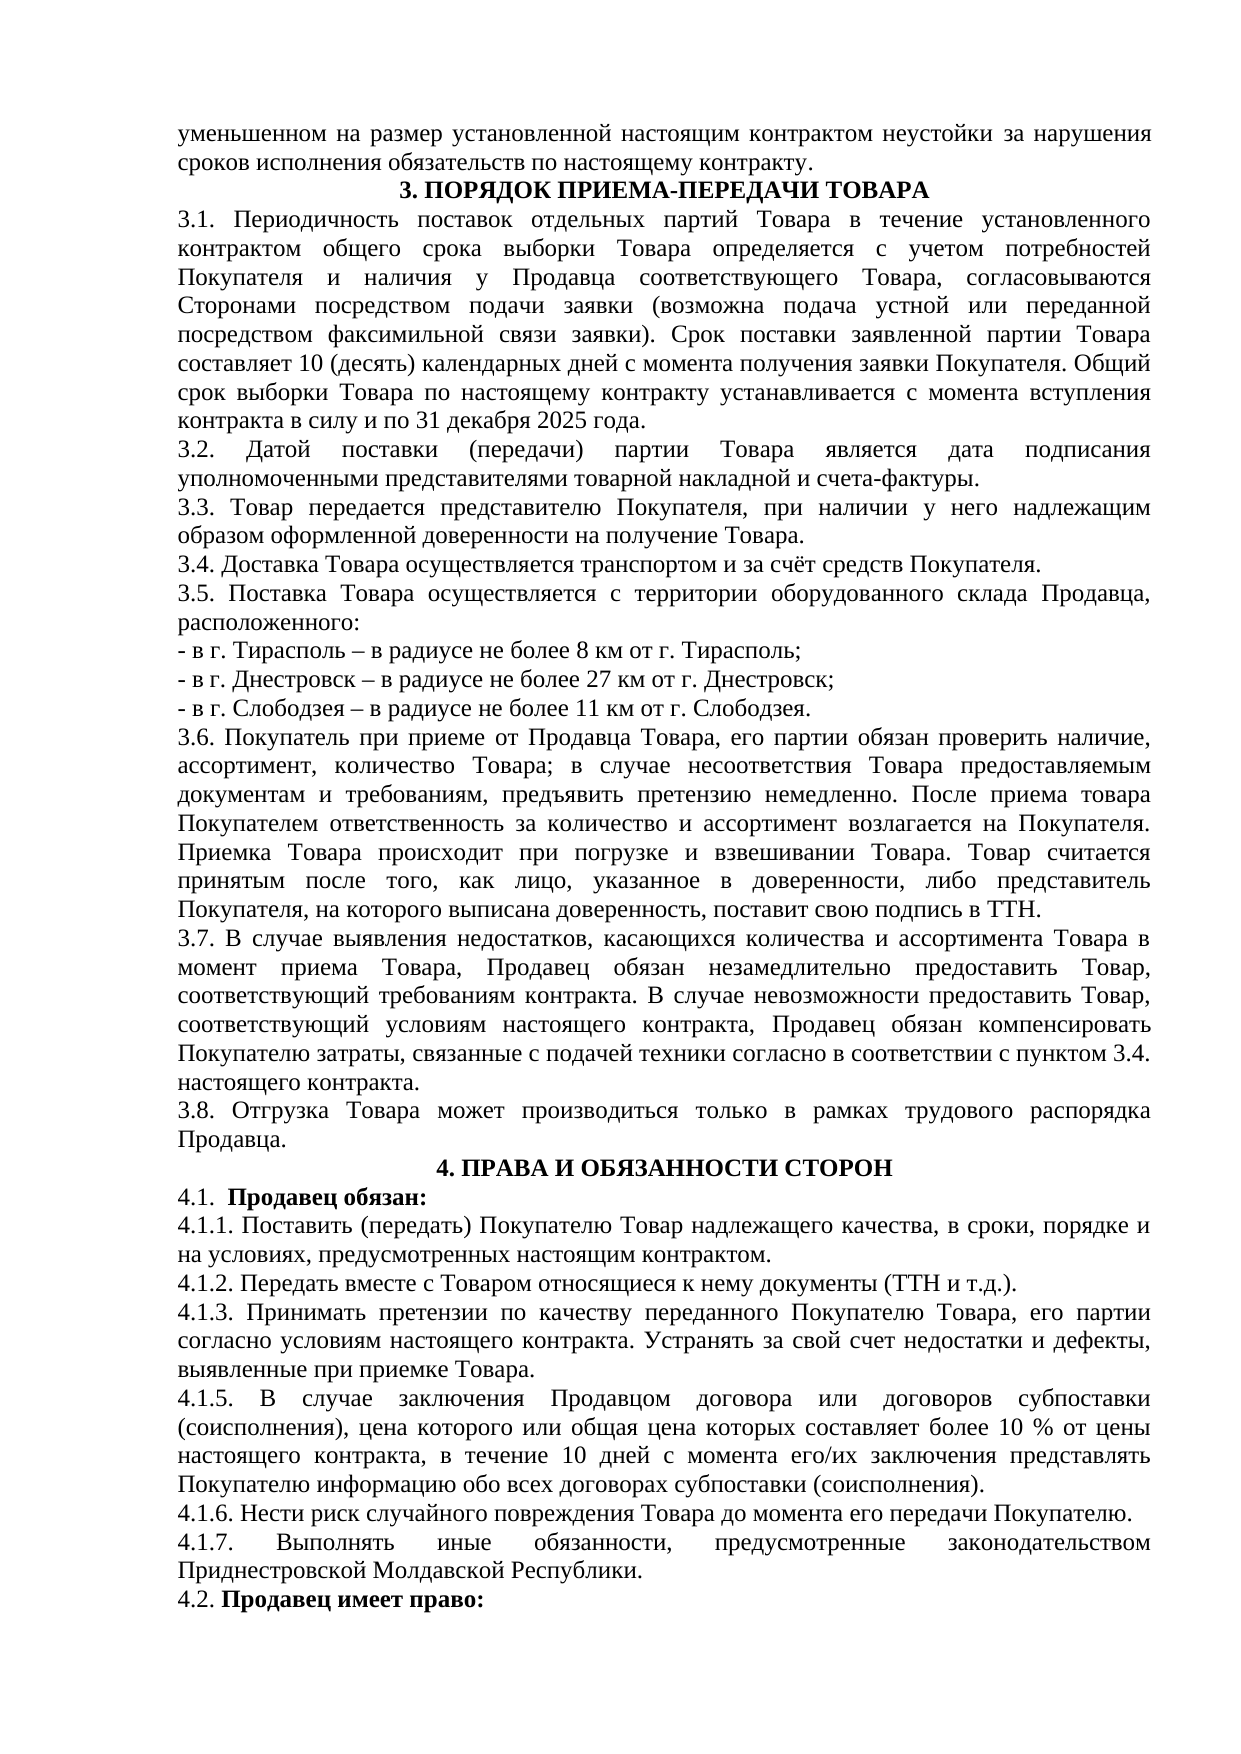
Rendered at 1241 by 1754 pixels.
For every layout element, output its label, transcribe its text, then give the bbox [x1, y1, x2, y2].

text 3.5. Поставка Товара осуществляется с территории оборудованного склада Продавца, расположенного: [177, 578, 1152, 636]
text 3.6. Покупатель при приеме от Продавца Товара, его партии обязан проверить наличие, ассортимент, количество Товара; в случае несоответствия Товара предоставляемым документам и требованиям, предъявить претензию немедленно. После приема товара Покупателем ответственность за количество и ассортимент возлагается на Покупателя. Приемка Товара происходит при погрузке и взвешивании Товара. Товар считается принятым после того, как лицо, указанное в доверенности, либо представитель Покупателя, на которого выписана доверенность, поставит свою подпись в ТТН. [177, 722, 1152, 923]
text 3.8. Отгрузка Товара может производиться только в рамках трудового распорядка Продавца. [177, 1096, 1152, 1153]
text 4.1. Продавец обязан: [177, 1182, 1152, 1211]
text 3.1. Периодичность поставок отдельных партий Товара в течение установленного контрактом общего срока выборки Товара определяется с учетом потребностей Покупателя и наличия у Продавца соответствующего Товара, согласовываются Сторонами посредством подачи заявки (возможна подача устной или переданной посредством факсимильной связи заявки). Срок поставки заявленной партии Товара составляет 10 (десять) календарных дней с момента получения заявки Покупателя. Общий срок выборки Товара по настоящему контракту устанавливается с момента вступления контракта в силу и по 31 декабря 2025 года. [177, 204, 1152, 434]
text 3.4. Доставка Товара осуществляется транспортом и за счёт средств Покупателя. [177, 549, 1152, 578]
text 4.1.6. Нести риск случайного повреждения Товара до момента его передачи Покупателю. [177, 1498, 1152, 1527]
text - в г. Днестровск – в радиусе не более 27 км от г. Днестровск; [177, 664, 1152, 693]
text 4.1.2. Передать вместе с Товаром относящиеся к нему документы (ТТН и т.д.). [177, 1268, 1152, 1297]
text 3. ПОРЯДОК ПРИЕМА-ПЕРЕДАЧИ ТОВАРА [177, 176, 1152, 204]
text 4.1.3. Принимать претензии по качеству переданного Покупателю Товара, его партии согласно условиям настоящего контракта. Устранять за свой счет недостатки и дефекты, выявленные при приемке Товара. [177, 1297, 1152, 1383]
text 3.2. Датой поставки (передачи) партии Товара является дата подписания уполномоченными представителями товарной накладной и счета-фактуры. [177, 434, 1152, 492]
text - в г. Тирасполь – в радиусе не более 8 км от г. Тирасполь; [177, 636, 1152, 664]
text 3.7. В случае выявления недостатков, касающихся количества и ассортимента Товара в момент приема Товара, Продавец обязан незамедлительно предоставить Товар, соответствующий требованиям контракта. В случае невозможности предоставить Товар, соответствующий условиям настоящего контракта, Продавец обязан компенсировать Покупателю затраты, связанные с подачей техники согласно в соответствии с пунктом 3.4. настоящего контракта. [177, 923, 1152, 1096]
text 4.1.7. Выполнять иные обязанности, предусмотренные законодательством Приднестровской Молдавской Республики. [177, 1527, 1152, 1584]
text 4.2. Продавец имеет право: [177, 1584, 1152, 1613]
text - в г. Слободзея – в радиусе не более 11 км от г. Слободзея. [177, 693, 1152, 722]
text 4.1.5. В случае заключения Продавцом договора или договоров субпоставки (соисполнения), цена которого или общая цена которых составляет более 10 % от цены настоящего контракта, в течение 10 дней с момента его/их заключения представлять Покупателю информацию обо всех договорах субпоставки (соисполнения). [177, 1383, 1152, 1498]
text 4. ПРАВА И ОБЯЗАННОСТИ СТОРОН [177, 1153, 1152, 1182]
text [177, 118, 1152, 176]
text 4.1.1. Поставить (передать) Покупателю Товар надлежащего качества, в сроки, порядке и на условиях, предусмотренных настоящим контрактом. [177, 1211, 1152, 1268]
text 3.3. Товар передается представителю Покупателя, при наличии у него надлежащим образом оформленной доверенности на получение Товара. [177, 492, 1152, 549]
